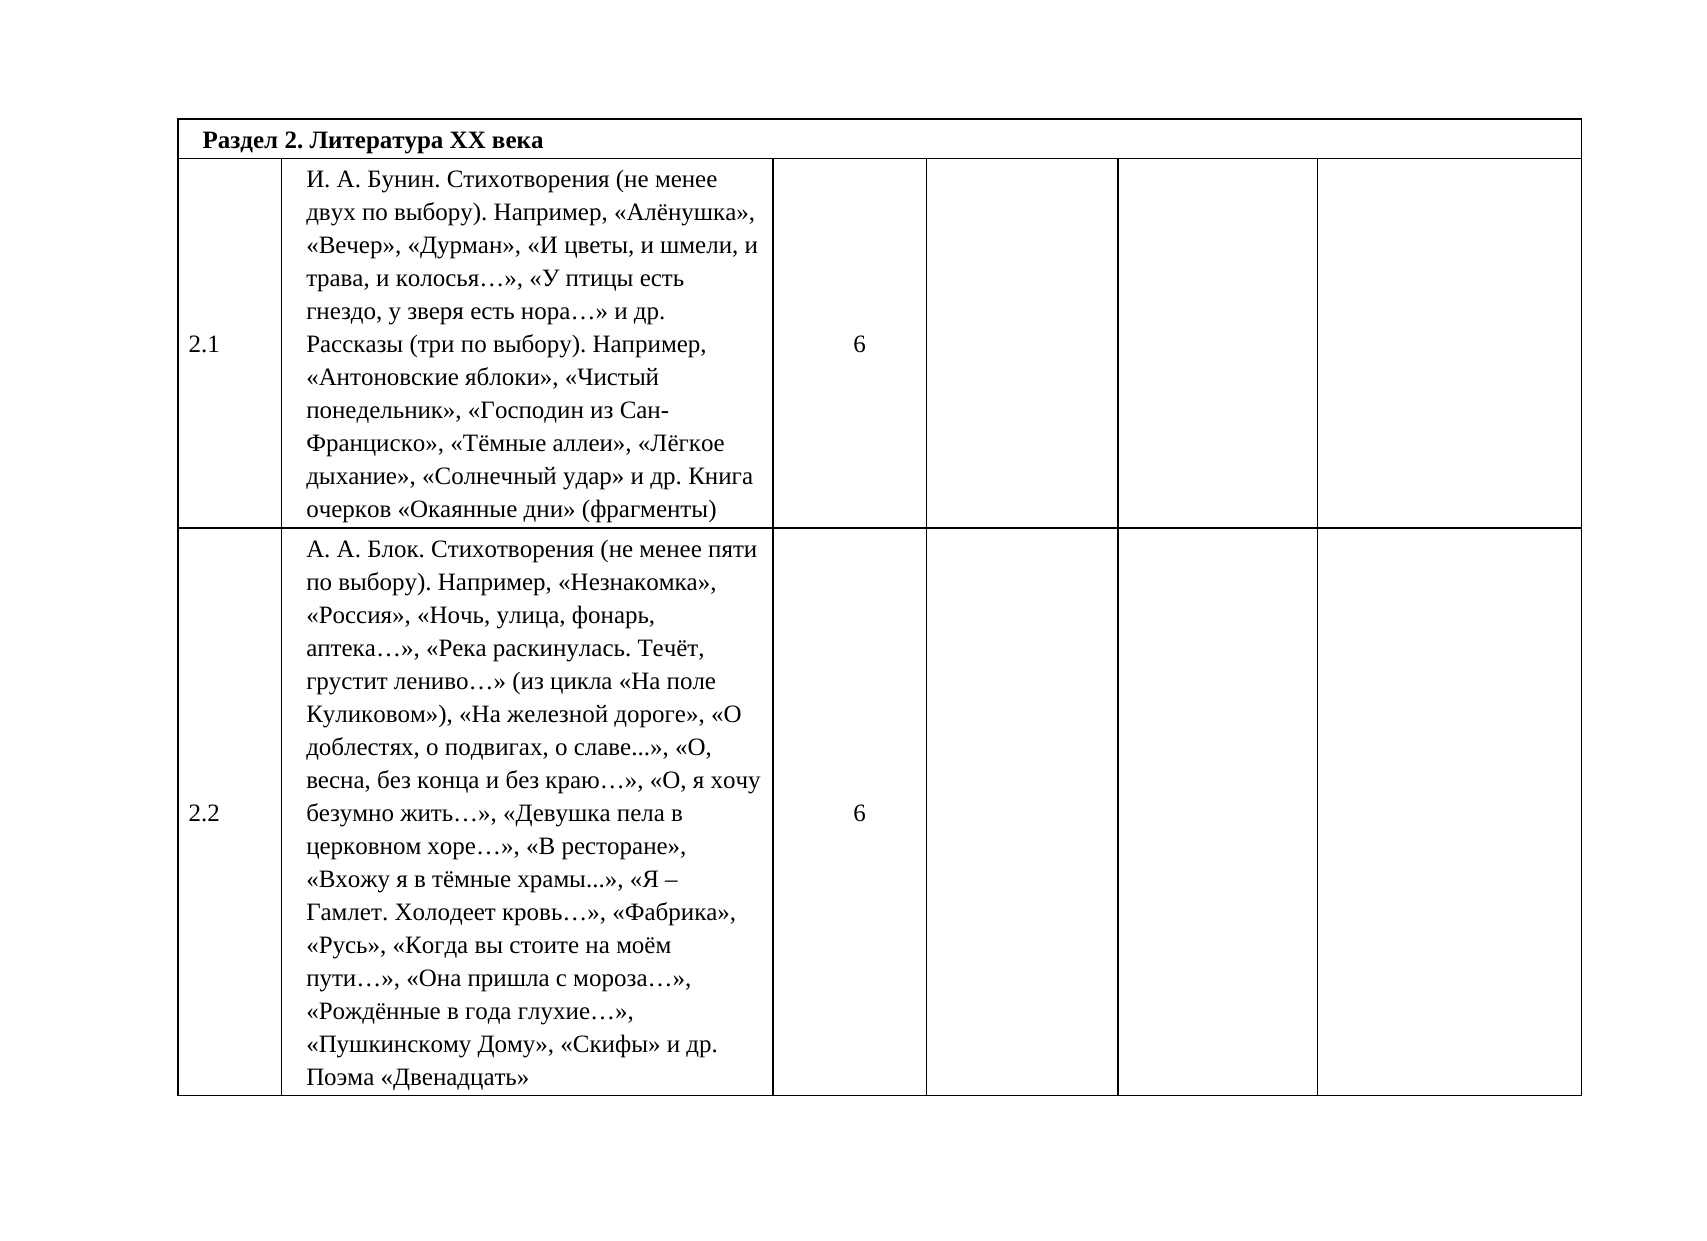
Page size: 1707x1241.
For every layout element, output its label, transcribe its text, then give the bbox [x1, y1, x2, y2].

table_cell [1119, 159, 1317, 527]
table_cell [1318, 159, 1581, 527]
table_cell А. А. Блок. Стихотворения (не менее пяти по выбору). Например, «Незнакомка», «Россия», «Ночь, улица, фонарь, аптека…», «Река раскинулась. Течёт, грустит лениво…» (из цикла «На поле Куликовом»), «На железной дороге», «О доблестях, о подвигах, о славе...», «О, весна, без конца и без краю…», «О, я хочу безумно жить…», «Девушка пела в церковном хоре…», «В ресторане», «Вхожу я в тёмные храмы...», «Я – Гамлет. Холодеет кровь…», «Фабрика», «Русь», «Когда вы стоите на моём пути…», «Она пришла с мороза…», «Рождённые в года глухие…», «Пушкинскому Дому», «Скифы» и др. Поэма «Двенадцать» [282, 529, 772, 1095]
table_cell 2.2 [179, 529, 281, 1095]
table_cell Раздел 2. Литература ХХ века [179, 120, 1581, 157]
table_cell 6 [774, 529, 926, 1095]
table_cell [927, 529, 1117, 1095]
table_cell [927, 159, 1117, 527]
table_cell [1119, 529, 1317, 1095]
table_cell И. А. Бунин. Стихотворения (не менее двух по выбору). Например, «Алёнушка», «Вечер», «Дурман», «И цветы, и шмели, и трава, и колосья…», «У птицы есть гнездо, у зверя есть нора…» и др. Рассказы (три по выбору). Например, «Антоновские яблоки», «Чистый понедельник», «Господин из Сан-Франциско», «Тёмные аллеи», «Лёгкое дыхание», «Солнечный удар» и др. Книга очерков «Окаянные дни» (фрагменты) [282, 159, 772, 527]
table_cell 6 [774, 159, 926, 527]
table_cell [1318, 529, 1581, 1095]
table_cell 2.1 [179, 159, 281, 527]
